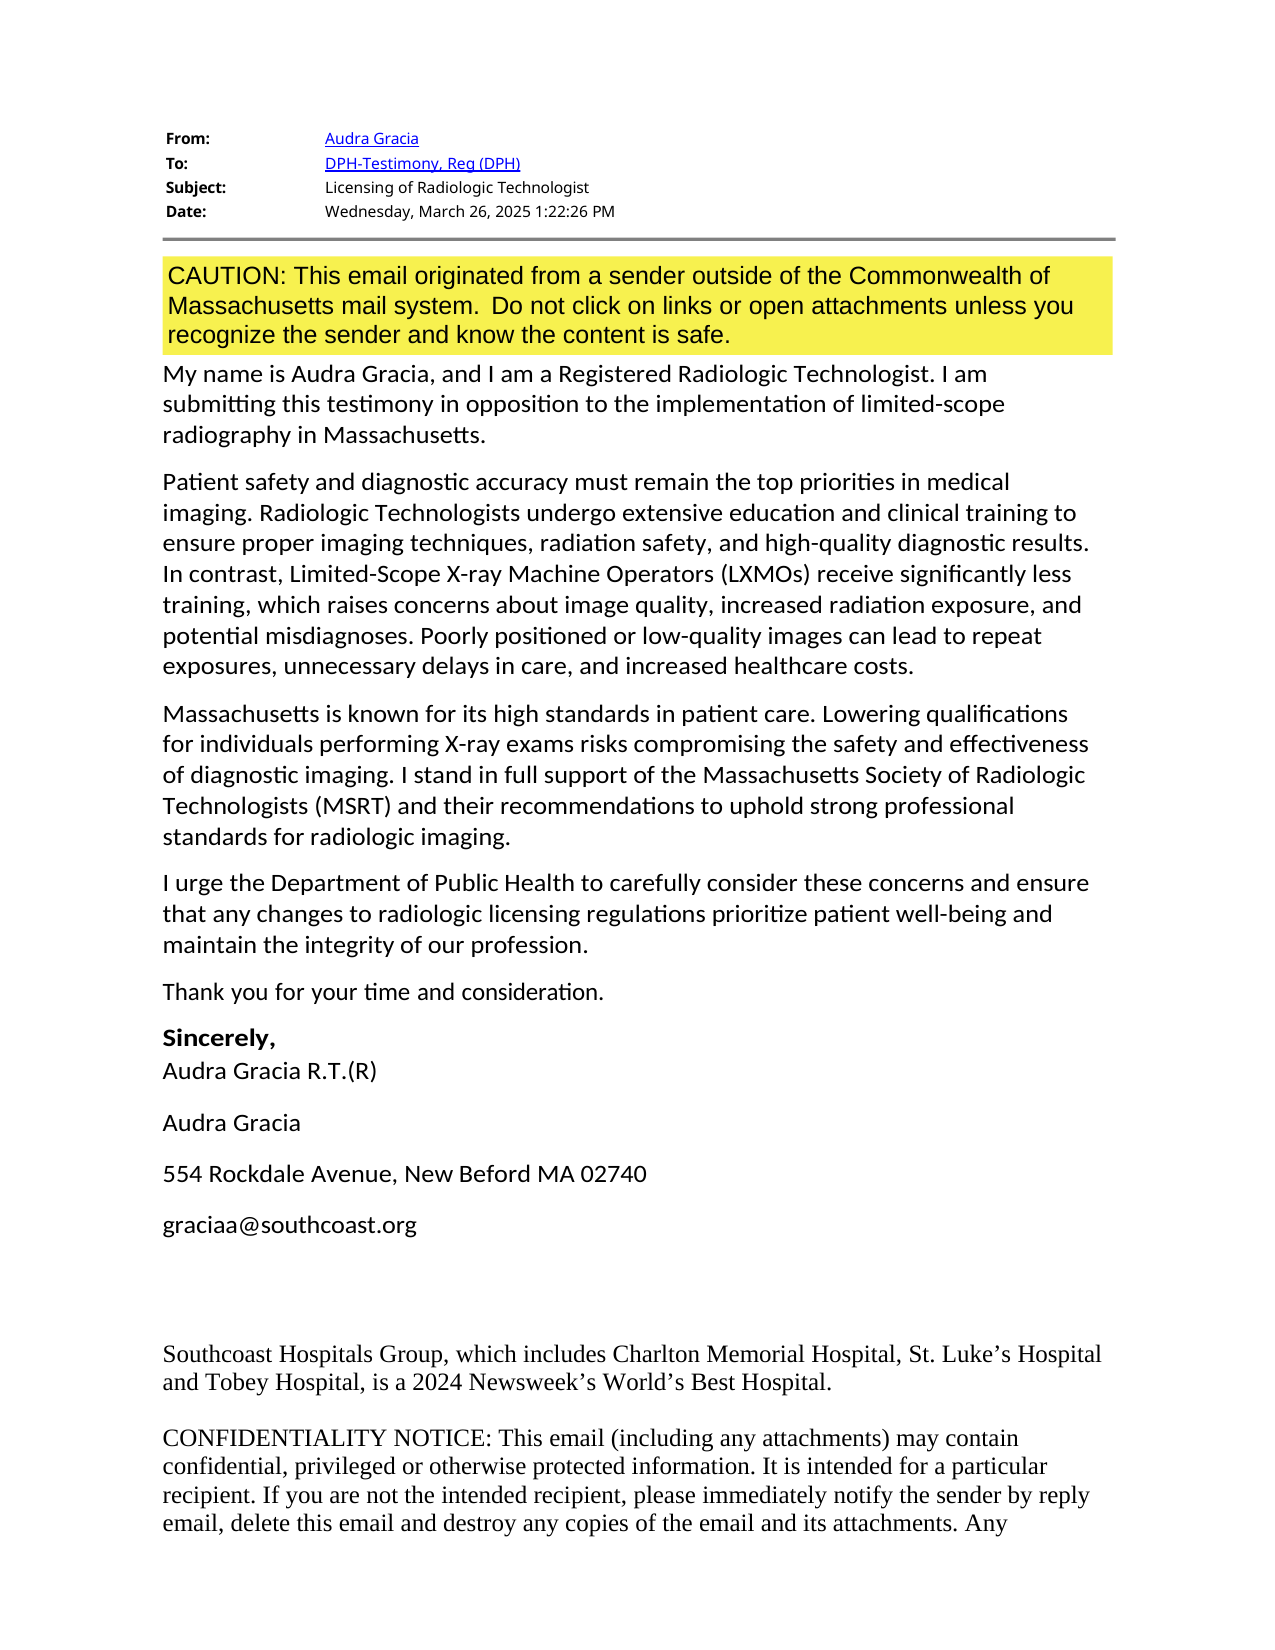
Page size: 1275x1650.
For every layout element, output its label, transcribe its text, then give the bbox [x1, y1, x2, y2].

text Date: Wednesday, March 26, 2025 1:22:26 PM [166, 201, 1127, 222]
text Patient safety and diagnostic accuracy must remain the top priorities in medical imaging. Radiologic Technologists undergo extensive education and clinical training to ensure proper imaging techniques, radiation safety, and high-quality diagnostic results. In contrast, Limited-Scope X-ray Machine Operators (LXMOs) receive significantly less training, which raises concerns about image quality, increased radiation exposure, and potential misdiagnoses. Poorly positioned or low-quality images can lead to repeat exposures, unnecessary delays in care, and increased healthcare costs. [162, 466, 1099, 681]
text CONFIDENTIALITY NOTICE: This email (including any attachments) may contain confidential, privileged or otherwise protected information. It is intended for a particular recipient. If you are not the intended recipient, please immediately notify the sender by reply email, delete this email and destroy any copies of the email and its attachments. Any [162, 1424, 1127, 1537]
text Thank you for your time and consideration. [162, 976, 1127, 1006]
text To: DPH-Testimony, Reg (DPH) [166, 152, 1127, 174]
text Southcoast Hospitals Group, which includes Charlton Memorial Hospital, St. Luke’s Hospital and Tobey Hospital, is a 2024 Newsweek’s World’s Best Hospital. [162, 1339, 1127, 1396]
text My name is Audra Gracia, and I am a Registered Radiologic Technologist. I am submitting this testimony in opposition to the implementation of limited-scope radiography in Massachusetts. [162, 258, 1100, 450]
text I urge the Department of Public Health to carefully consider these concerns and ensure that any changes to radiologic licensing regulations prioritize patient well-being and maintain the integrity of our profession. [162, 868, 1127, 959]
text Massachusetts is known for its high standards in patient care. Lowering qualifications for individuals performing X-ray exams risks compromising the safety and effectiveness of diagnostic imaging. I stand in full support of the Massachusetts Society of Radiologic Technologists (MSRT) and their recommendations to uphold strong professional standards for radiologic imaging. [162, 698, 1100, 851]
text From: Audra Gracia [166, 128, 1127, 149]
text Subject: Licensing of Radiologic Technologist [166, 177, 1127, 198]
text 554 Rockdale Avenue, New Beford MA 02740 graciaa@southcoast.org [162, 1158, 892, 1240]
text Audra Gracia R.T.(R) Audra Gracia [162, 1055, 438, 1137]
title Sincerely, [162, 1023, 1127, 1053]
